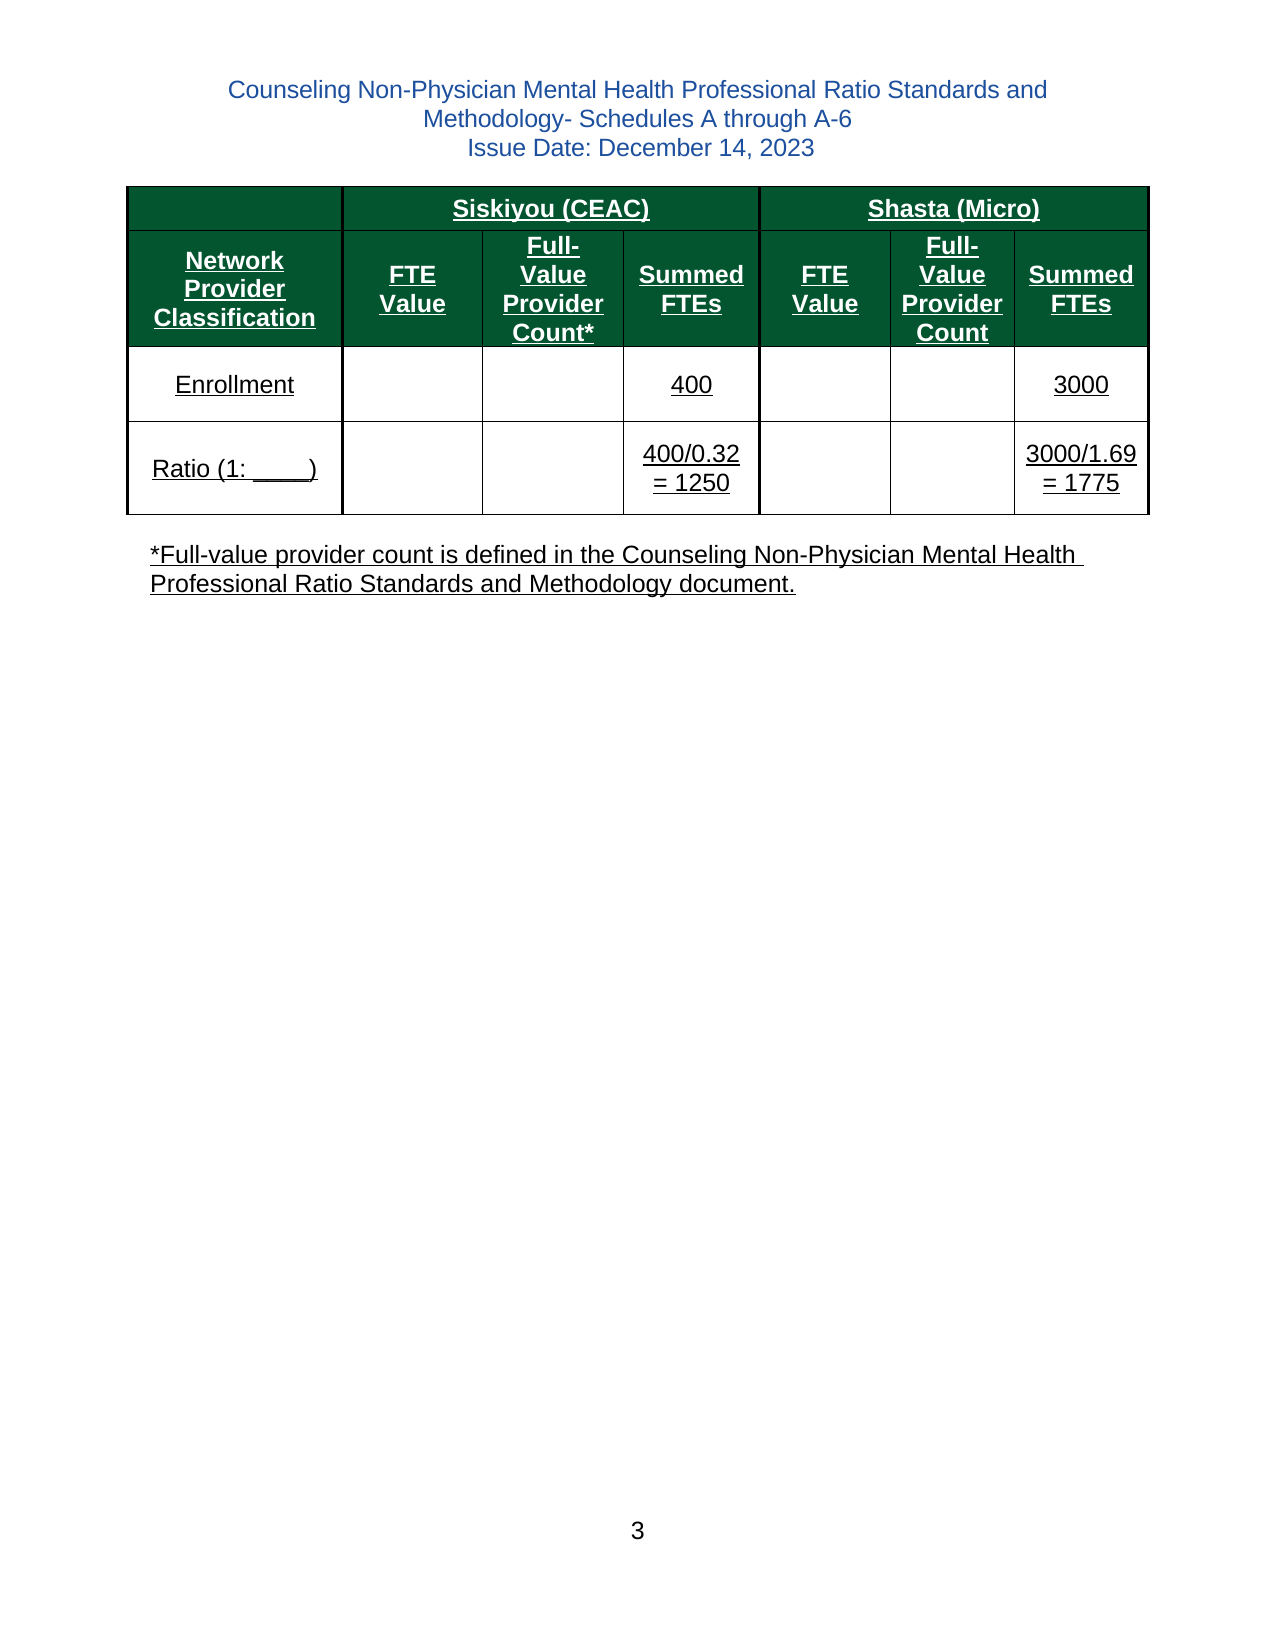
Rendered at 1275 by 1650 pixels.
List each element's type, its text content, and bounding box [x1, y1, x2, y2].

table_cell [761, 422, 890, 514]
table_cell Full-Value Provider Count* [483, 231, 623, 346]
table_cell 400 [624, 347, 758, 421]
table_cell Summed FTEs [624, 231, 758, 346]
table_header Siskiyou (CEAC) [344, 187, 758, 230]
table_cell Enrollment [129, 347, 341, 421]
table_cell 3000/1.69 = 1775 [1015, 422, 1147, 514]
table_cell [483, 347, 623, 421]
table_cell Full-Value Provider Count [891, 231, 1014, 346]
table_header [129, 187, 341, 230]
table_cell Ratio (1: ____) [129, 422, 341, 514]
table_cell [483, 422, 623, 514]
table_cell 3000 [1015, 347, 1147, 421]
table_cell [344, 347, 482, 421]
text *Full-value provider count is defined in the Counseling Non-Physician Mental Health Professional Ratio Standards and Methodology document. [150, 540, 1125, 597]
table_cell [344, 422, 482, 514]
table_cell [761, 347, 890, 421]
table_cell FTE Value [761, 231, 890, 346]
table_header Shasta (Micro) [761, 187, 1147, 230]
table_cell Summed FTEs [1015, 231, 1147, 346]
table_cell [891, 422, 1014, 514]
table_cell Network Provider Classification [129, 231, 341, 346]
table_cell [891, 347, 1014, 421]
table_cell FTE Value [344, 231, 482, 346]
table_cell 400/0.32 = 1250 [624, 422, 758, 514]
